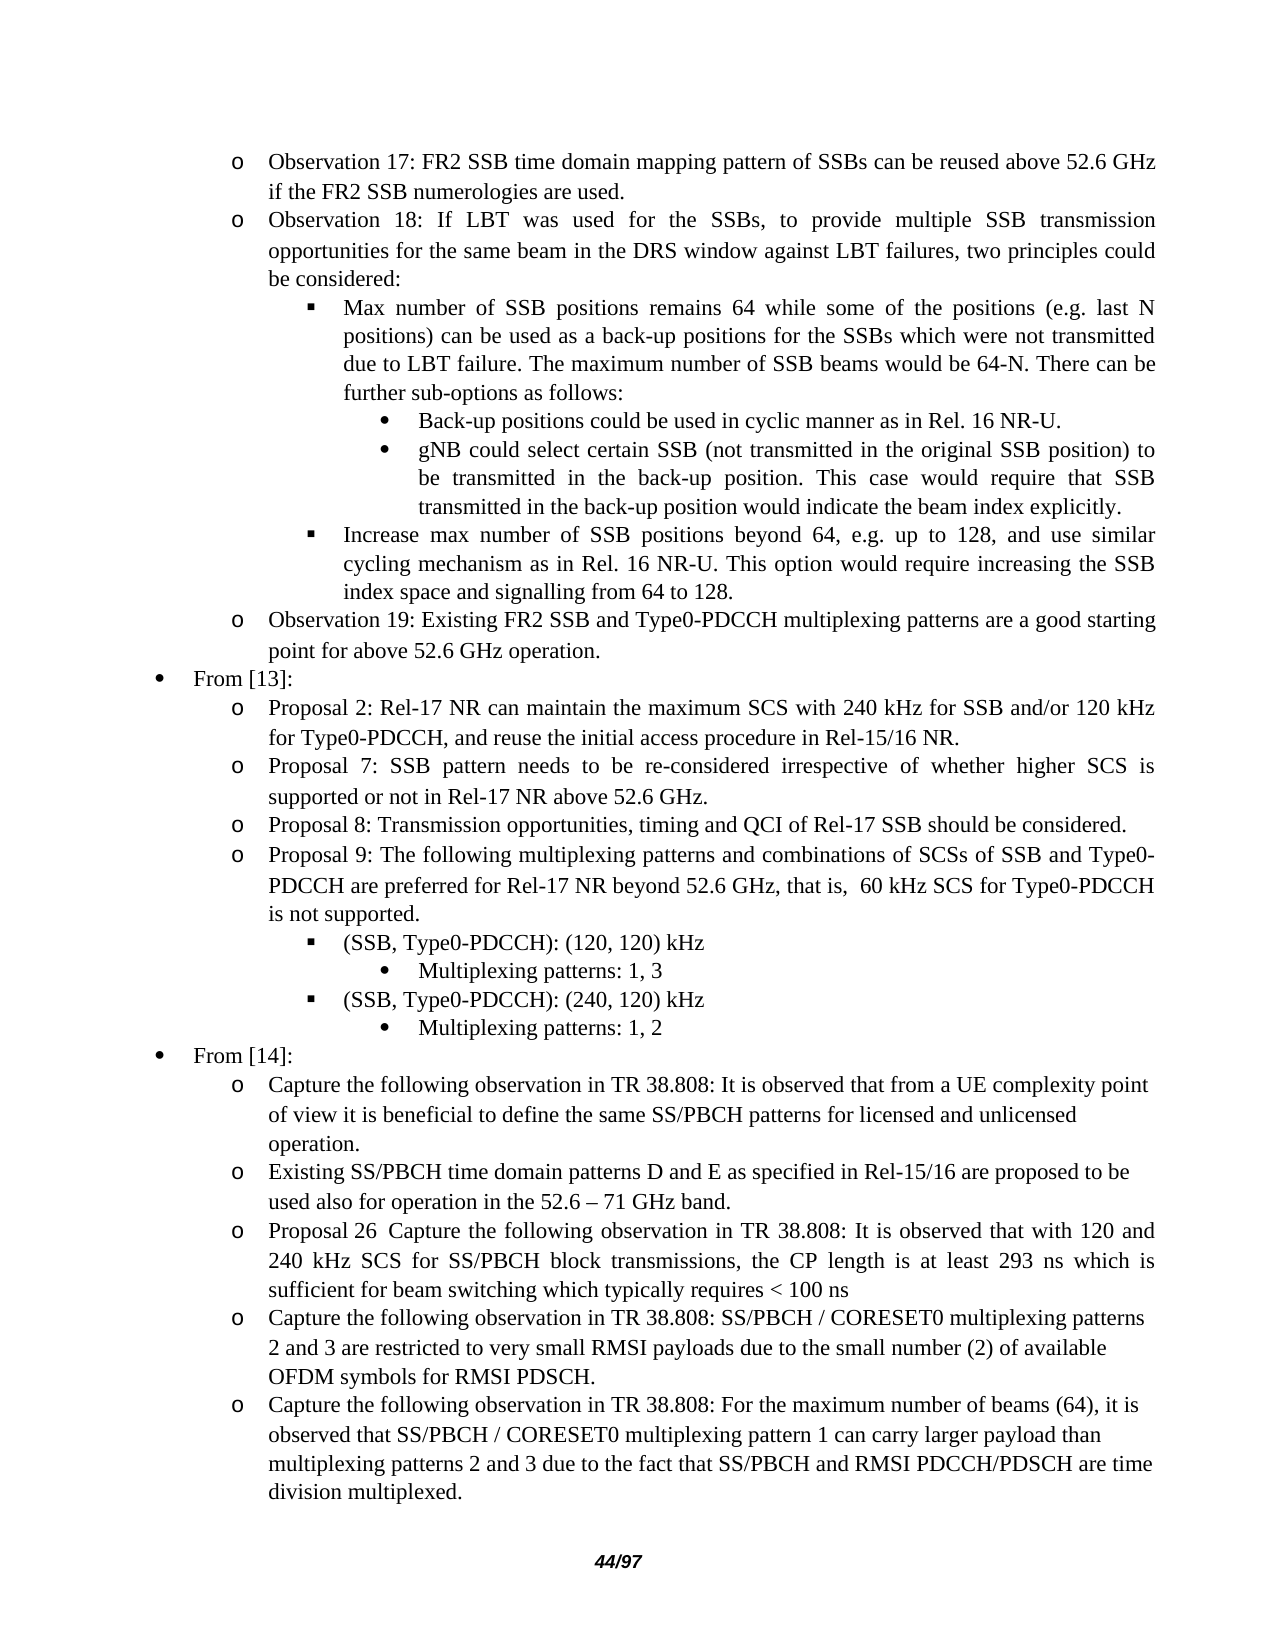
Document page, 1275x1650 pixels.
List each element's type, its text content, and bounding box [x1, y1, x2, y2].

list Multiplexing patterns: 1, 3 [381, 957, 1157, 983]
list Proposal 8: Transmission opportunities, timing and QCI of Rel-17 SSB should be considered. [231, 811, 1157, 839]
list Capture the following observation in TR 38.808: For the maximum number of beams (64), it is observed that SS/PBCH / CORESET0 multiplexing pattern 1 can carry larger payload than multiplexing patterns 2 and 3 due to the fact that SS/PBCH and RMSI PDCCH/PDSCH are time division multiplexed. [231, 1391, 1157, 1505]
list (SSB, Type0-PDCCH): (240, 120) kHz [306, 986, 1157, 1012]
list (SSB, Type0-PDCCH): (120, 120) kHz [306, 929, 1157, 955]
list Capture the following observation in TR 38.808: It is observed that from a UE complexity point of view it is beneficial to define the same SS/PBCH patterns for licensed and unlicensed operation. [231, 1071, 1157, 1156]
list Proposal 9: The following multiplexing patterns and combinations of SCSs of SSB and Type0-PDCCH are preferred for Rel-17 NR beyond 52.6 GHz, that is, 60 kHz SCS for Type0-PDCCH is not supported. [231, 842, 1157, 927]
list Observation 18: If LBT was used for the SSBs, to provide multiple SSB transmission opportunities for the same beam in the DRS window against LBT failures, two principles could be considered: [231, 206, 1157, 292]
list Max number of SSB positions remains 64 while some of the positions (e.g. last N positions) can be used as a back-up positions for the SSBs which were not transmitted due to LBT failure. The maximum number of SSB beams would be 64-N. There can be further sub-options as follows: [306, 294, 1157, 405]
list Existing SS/PBCH time domain patterns D and E as specified in Rel-15/16 are proposed to be used also for operation in the 52.6 – 71 GHz band. [231, 1158, 1157, 1215]
list Observation 19: Existing FR2 SSB and Type0-PDCCH multiplexing patterns are a good starting point for above 52.6 GHz operation. [231, 606, 1157, 663]
list Capture the following observation in TR 38.808: SS/PBCH / CORESET0 multiplexing patterns 2 and 3 are restricted to very small RMSI payloads due to the small number (2) of available OFDM symbols for RMSI PDSCH. [231, 1304, 1157, 1389]
list Proposal 7: SSB pattern needs to be re-considered irrespective of whether higher SCS is supported or not in Rel-17 NR above 52.6 GHz. [231, 752, 1157, 809]
list From [14]: [156, 1042, 1157, 1069]
list gNB could select certain SSB (not transmitted in the original SSB position) to be transmitted in the back-up position. This case would require that SSB transmitted in the back-up position would indicate the beam index explicitly. [381, 436, 1157, 519]
list Back-up positions could be used in cyclic manner as in Rel. 16 NR-U. [381, 407, 1157, 434]
list Observation 17: FR2 SSB time domain mapping pattern of SSBs can be reused above 52.6 GHz if the FR2 SSB numerologies are used. [231, 148, 1157, 204]
list Increase max number of SSB positions beyond 64, e.g. up to 128, and use similar cycling mechanism as in Rel. 16 NR-U. This option would require increasing the SSB index space and signalling from 64 to 128. [306, 521, 1157, 604]
list Proposal 26 Capture the following observation in TR 38.808: It is observed that with 120 and 240 kHz SCS for SS/PBCH block transmissions, the CP length is at least 293 ns which is sufficient for beam switching which typically requires < 100 ns [231, 1217, 1157, 1302]
list Multiplexing patterns: 1, 2 [381, 1014, 1157, 1040]
list Proposal 2: Rel-17 NR can maintain the maximum SCS with 240 kHz for SSB and/or 120 kHz for Type0-PDCCH, and reuse the initial access procedure in Rel-15/16 NR. [231, 694, 1157, 750]
list From [13]: [156, 665, 1157, 692]
